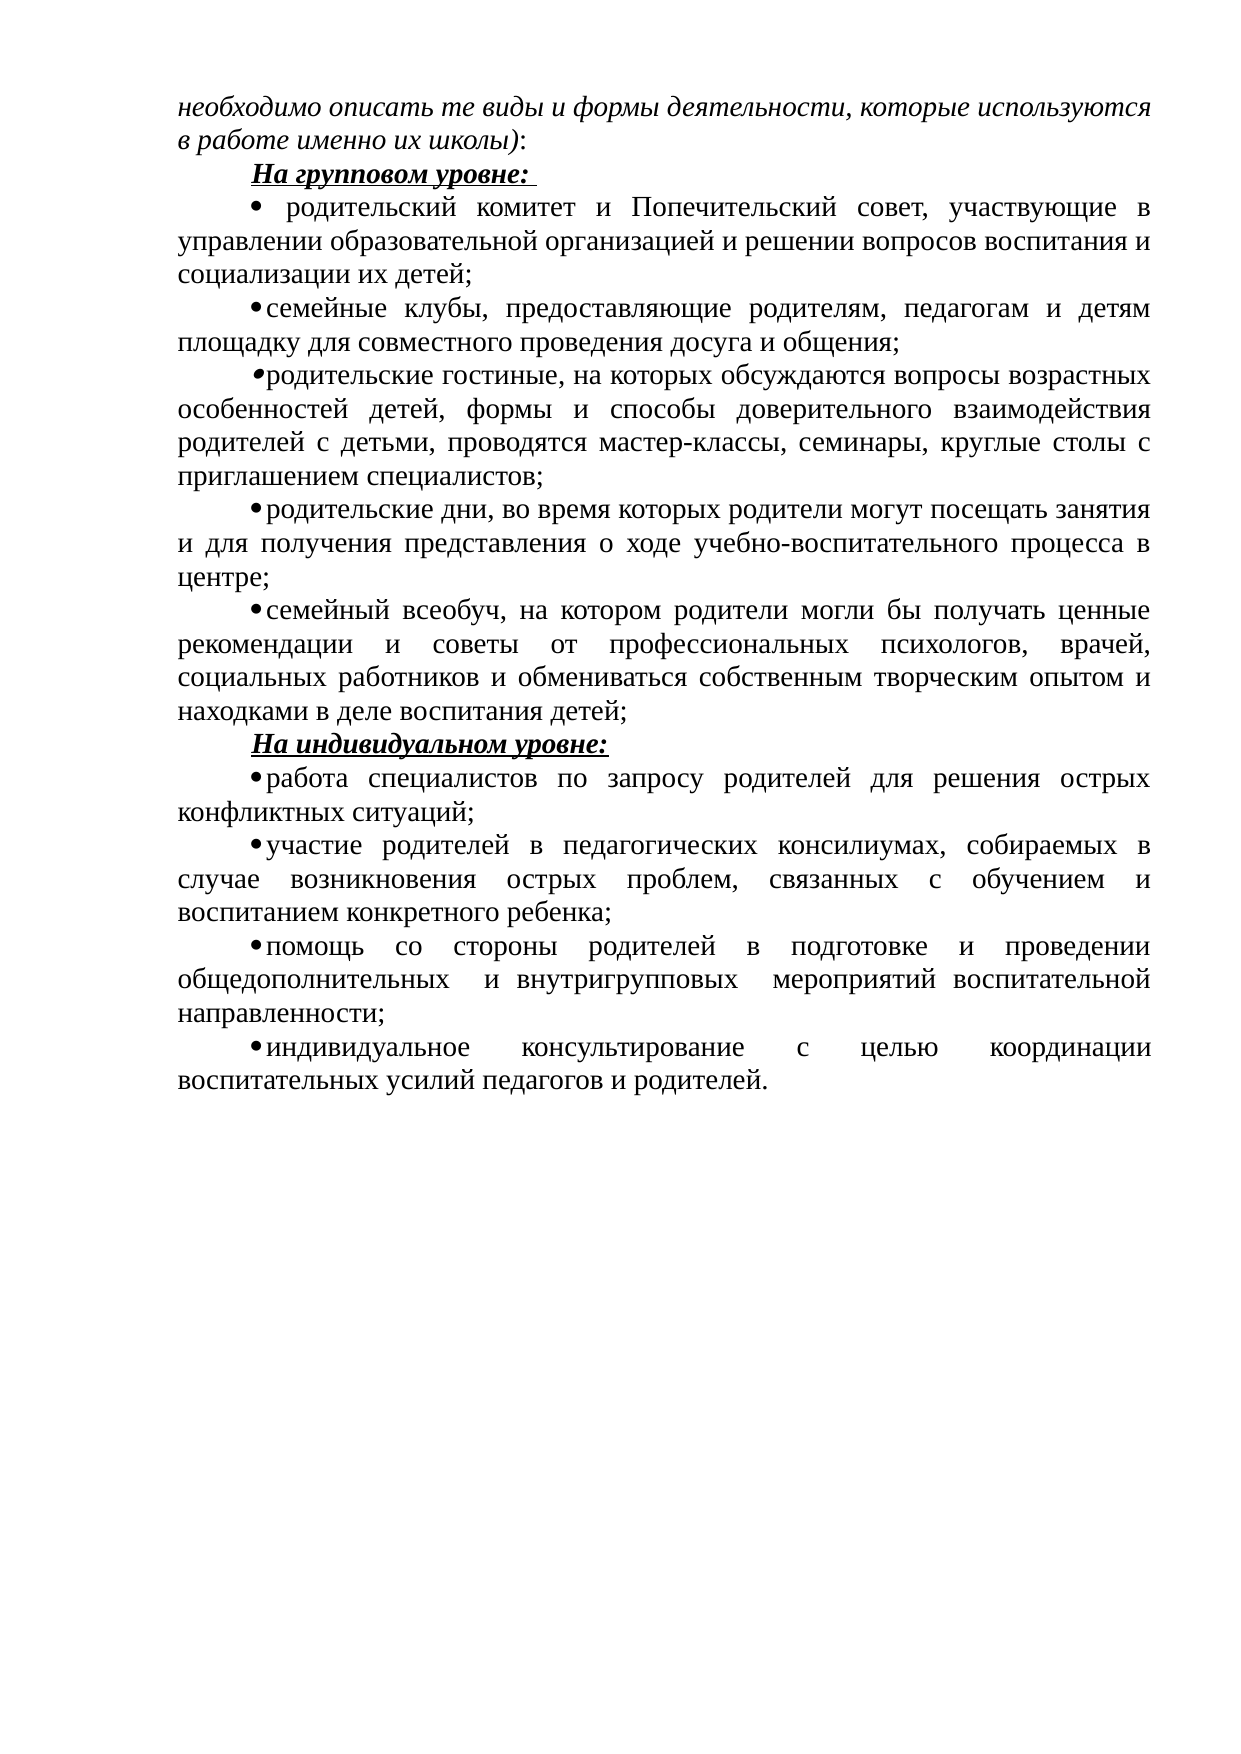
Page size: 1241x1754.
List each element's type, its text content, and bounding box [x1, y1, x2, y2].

list индивидуальное консультирование c целью координации воспитательных усилий педагогов и родителей. [177, 1029, 1152, 1096]
list родительский комитет и Попечительский совет, участвующие в управлении образовательной организацией и решении вопросов воспитания и социализации их детей; [177, 189, 1152, 290]
list работа специалистов по запросу родителей для решения острых конфликтных ситуаций; [177, 760, 1152, 827]
list участие родителей в педагогических консилиумах, собираемых в случае возникновения острых проблем, связанных с обучением и воспитанием конкретного ребенка; [177, 827, 1152, 928]
list родительские гостиные, на которых обсуждаются вопросы возрастных особенностей детей, формы и способы доверительного взаимодействия родителей с детьми, проводятся мастер-классы, семинары, круглые столы с приглашением специалистов; [177, 357, 1152, 491]
text На групповом уровне: [177, 156, 1152, 189]
list семейный всеобуч, на котором родители могли бы получать ценные рекомендации и советы от профессиональных психологов, врачей, социальных работников и обмениваться собственным творческим опытом и находками в деле воспитания детей; [177, 592, 1152, 726]
list семейные клубы, предоставляющие родителям, педагогам и детям площадку для совместного проведения досуга и общения; [177, 290, 1152, 357]
list родительские дни, во время которых родители могут посещать занятия и для получения представления о ходе учебно-воспитательного процесса в центре; [177, 491, 1152, 592]
list На индивидуальном уровне: [177, 726, 1152, 760]
list помощь со стороны родителей в подготовке и проведении общедополнительных и внутригрупповых мероприятий воспитательной направленности; [177, 928, 1152, 1029]
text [177, 89, 1152, 156]
